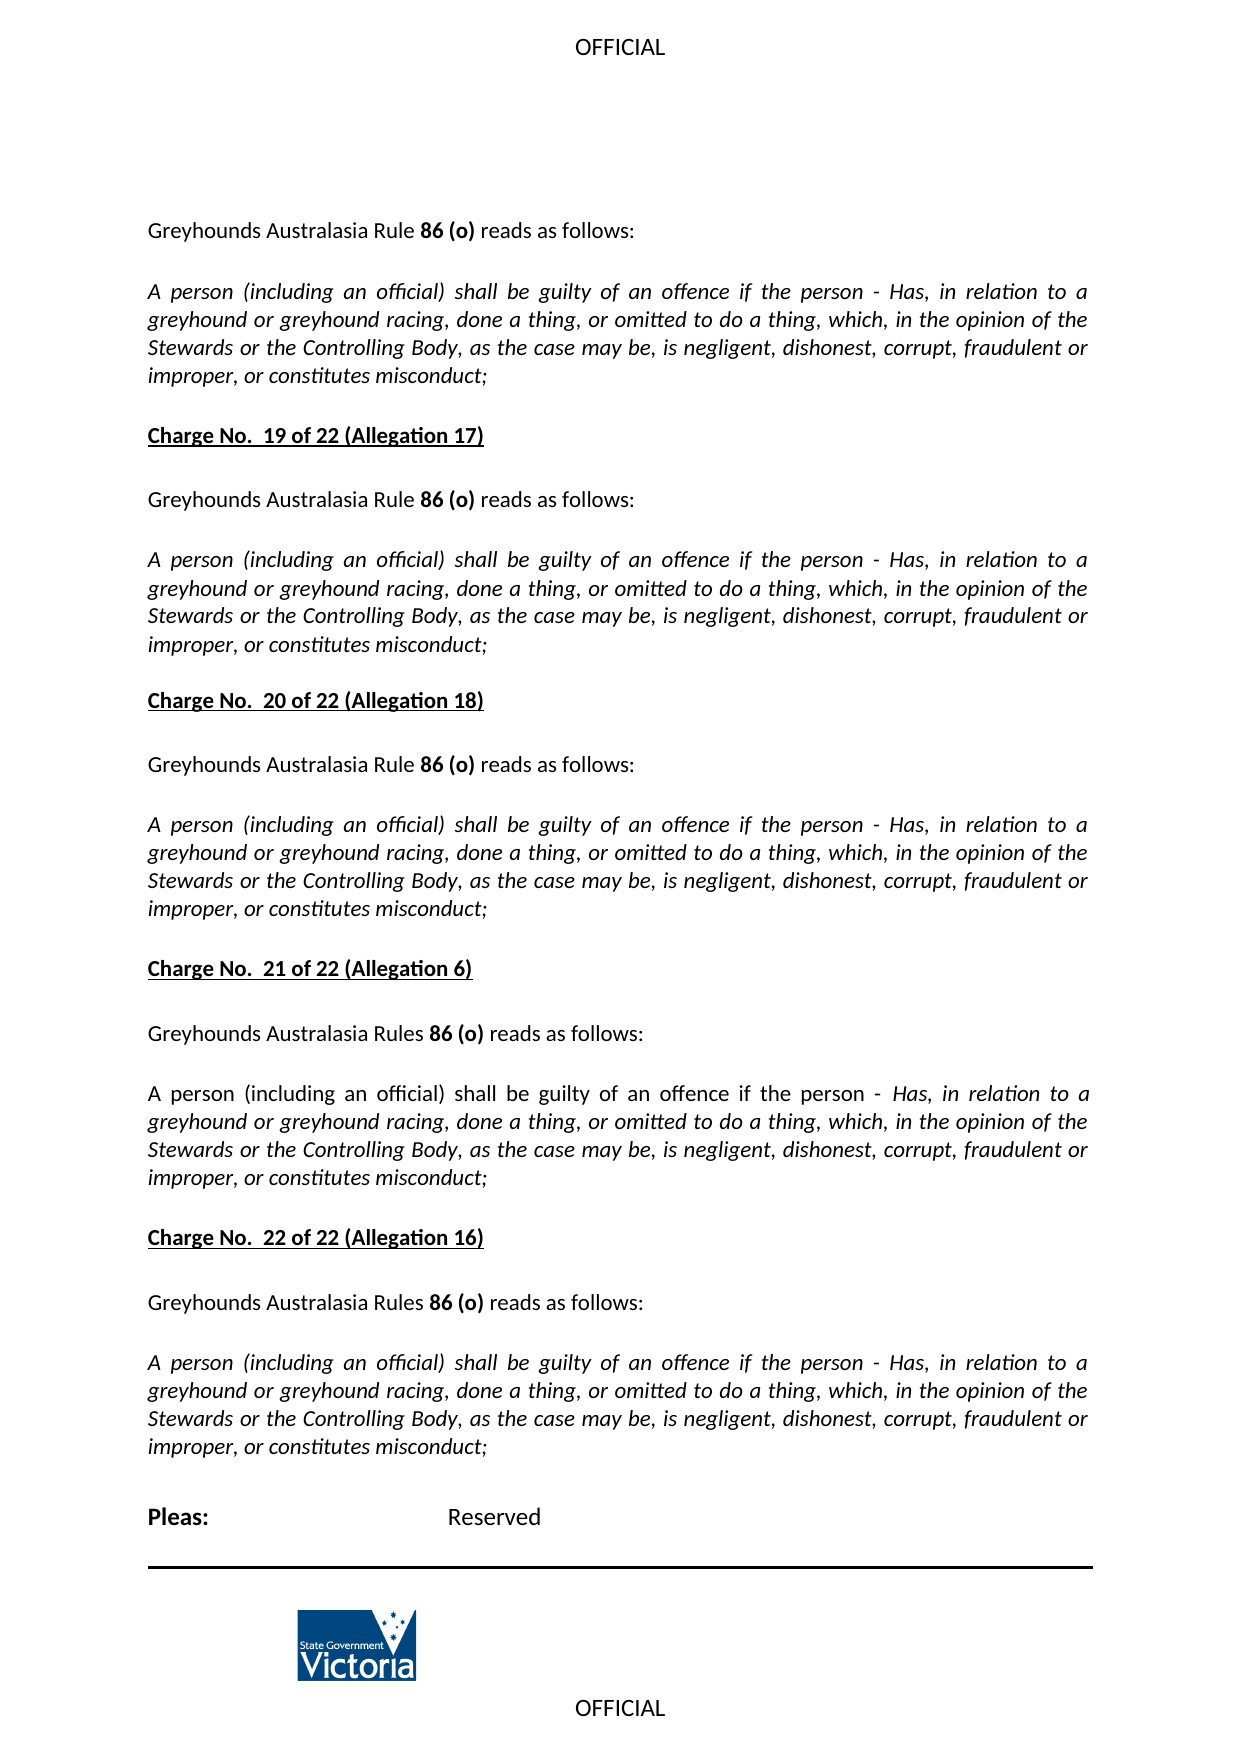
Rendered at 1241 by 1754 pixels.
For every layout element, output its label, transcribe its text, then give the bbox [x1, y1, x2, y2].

text Greyhounds Australasia Rule 86 (o) reads as follows: [148, 485, 1093, 513]
text Charge No. 20 of 22 (Allegation 18) [148, 686, 1093, 714]
text Greyhounds Australasia Rule 86 (o) reads as follows: [148, 217, 1093, 244]
text Charge No. 22 of 22 (Allegation 16) [148, 1223, 1093, 1251]
text Greyhounds Australasia Rules 86 (o) reads as follows: [148, 1019, 1093, 1047]
text Greyhounds Australasia Rules 86 (o) reads as follows: [148, 1288, 1093, 1316]
text Charge No. 19 of 22 (Allegation 17) [148, 421, 1093, 449]
picture [297, 1610, 417, 1681]
text Greyhounds Australasia Rule 86 (o) reads as follows: [148, 750, 1093, 778]
text Pleas: Reserved [148, 1501, 1093, 1531]
text Charge No. 21 of 22 (Allegation 6) [148, 954, 1093, 983]
